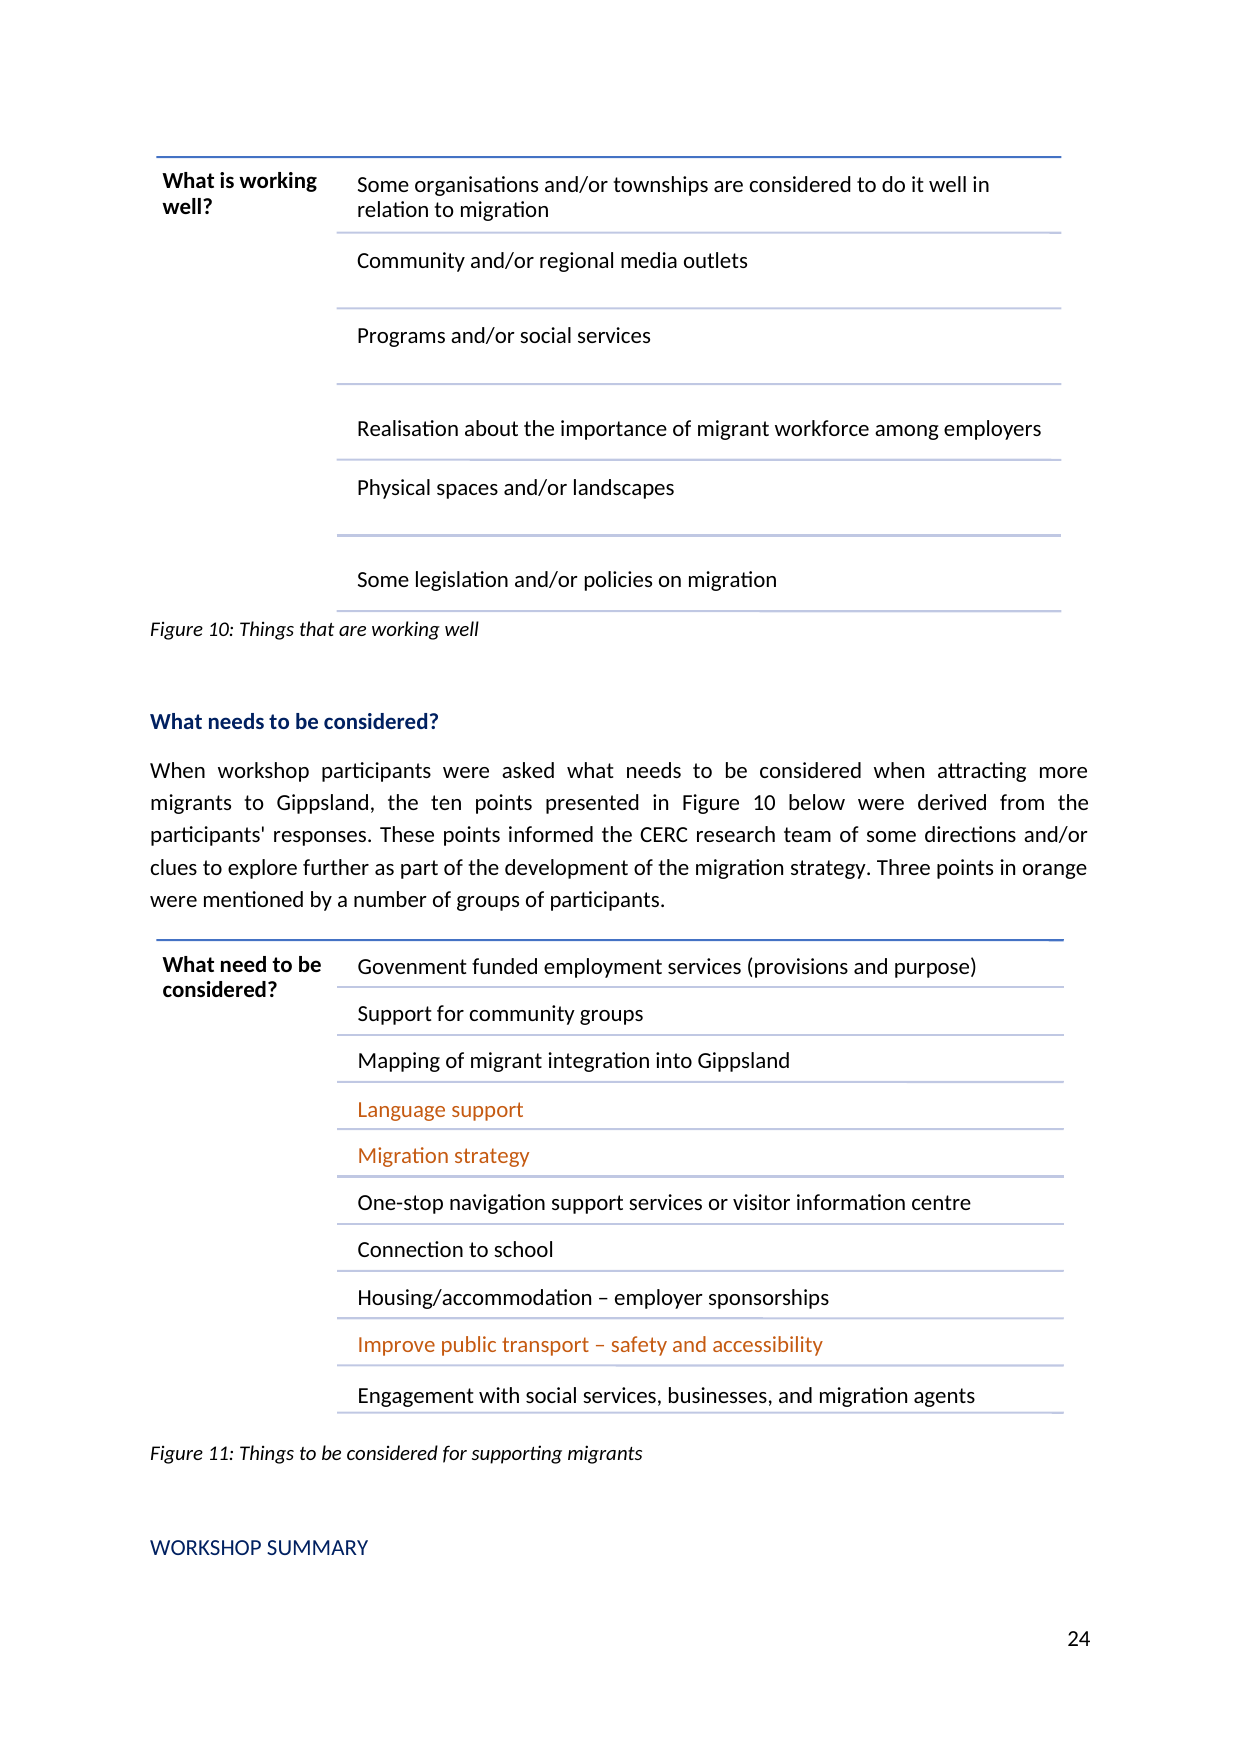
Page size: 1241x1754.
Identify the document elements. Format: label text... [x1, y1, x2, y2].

subtitle WORKSHOP SUMMARY [150, 1533, 1090, 1561]
text Figure 10: Things that are working well [150, 150, 1090, 642]
text Figure 11: Things to be considered for supporting migrants [150, 1440, 1090, 1466]
text What needs to be considered? [150, 707, 1090, 735]
text When workshop participants were asked what needs to be considered when attracting more migrants to Gippsland, the ten points presented in Figure 10 below were derived from the participants' responses. These points informed the CERC research team of some directions and/or clues to explore further as part of the development of the migration strategy. Three points in orange were mentioned by a number of groups of participants. [150, 756, 1090, 913]
